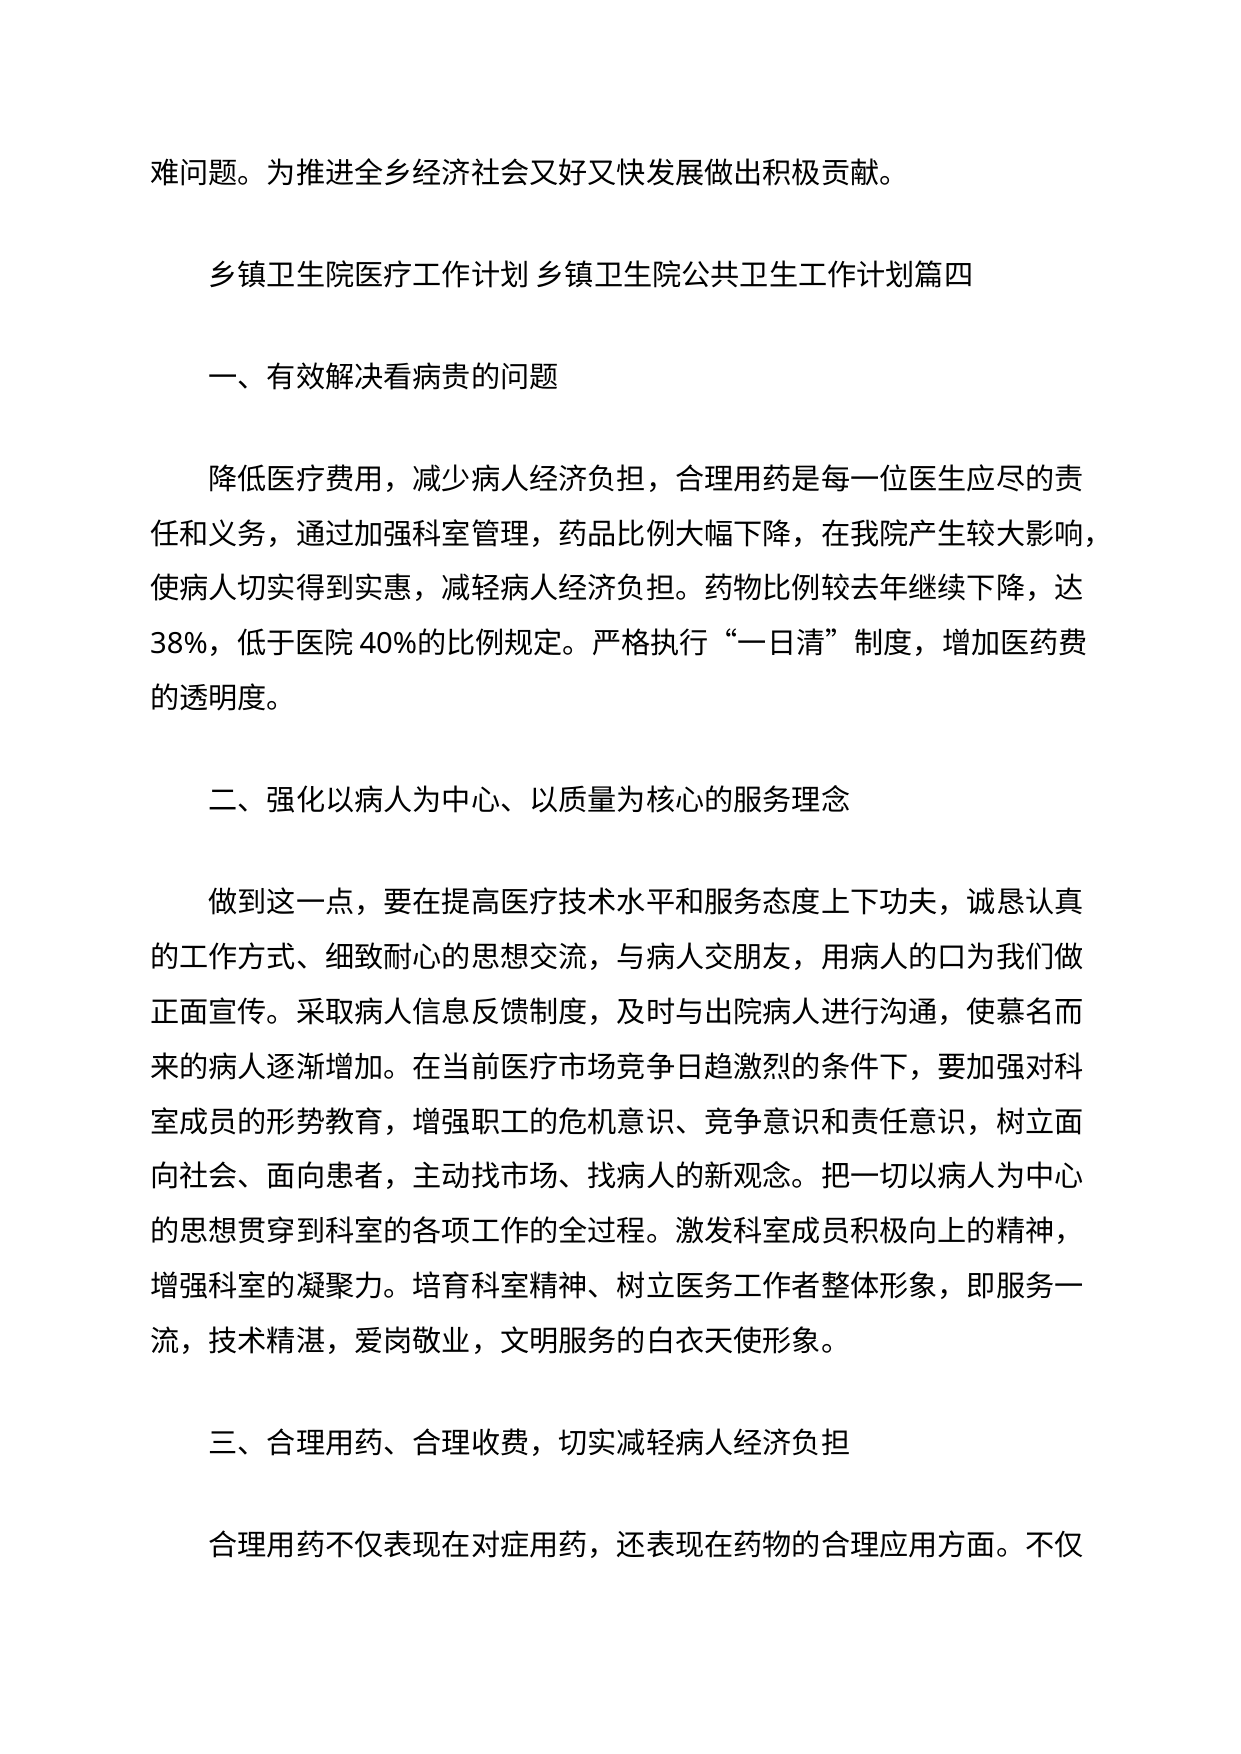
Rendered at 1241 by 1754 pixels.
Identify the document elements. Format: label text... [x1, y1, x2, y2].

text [150, 1521, 1090, 1563]
text 降低医疗费用，减少病人经济负担，合理用药是每一位医生应尽的责任和义务，通过加强科室管理，药品比例大幅下降，在我院产生较大影响，使病人切实得到实惠，减轻病人经济负担。药物比例较去年继续下降，达38%，低于医院40%的比例规定。严格执行“一日清”制度，增加医药费的透明度。 [150, 455, 1090, 717]
text 一、有效解决看病贵的问题 [150, 353, 1090, 396]
text 三、合理用药、合理收费，切实减轻病人经济负担 [150, 1419, 1090, 1462]
text 乡镇卫生院医疗工作计划 乡镇卫生院公共卫生工作计划篇四 [150, 252, 1090, 294]
text 二、强化以病人为中心、以质量为核心的服务理念 [150, 777, 1090, 819]
text 做到这一点，要在提高医疗技术水平和服务态度上下功夫，诚恳认真的工作方式、细致耐心的思想交流，与病人交朋友，用病人的口为我们做正面宣传。采取病人信息反馈制度，及时与出院病人进行沟通，使慕名而来的病人逐渐增加。在当前医疗市场竞争日趋激烈的条件下，要加强对科室成员的形势教育，增强职工的危机意识、竞争意识和责任意识，树立面向社会、面向患者，主动找市场、找病人的新观念。把一切以病人为中心的思想贯穿到科室的各项工作的全过程。激发科室成员积极向上的精神，增强科室的凝聚力。培育科室精神、树立医务工作者整体形象，即服务一流，技术精湛，爱岗敬业，文明服务的白衣天使形象。 [150, 878, 1090, 1360]
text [150, 150, 1090, 192]
